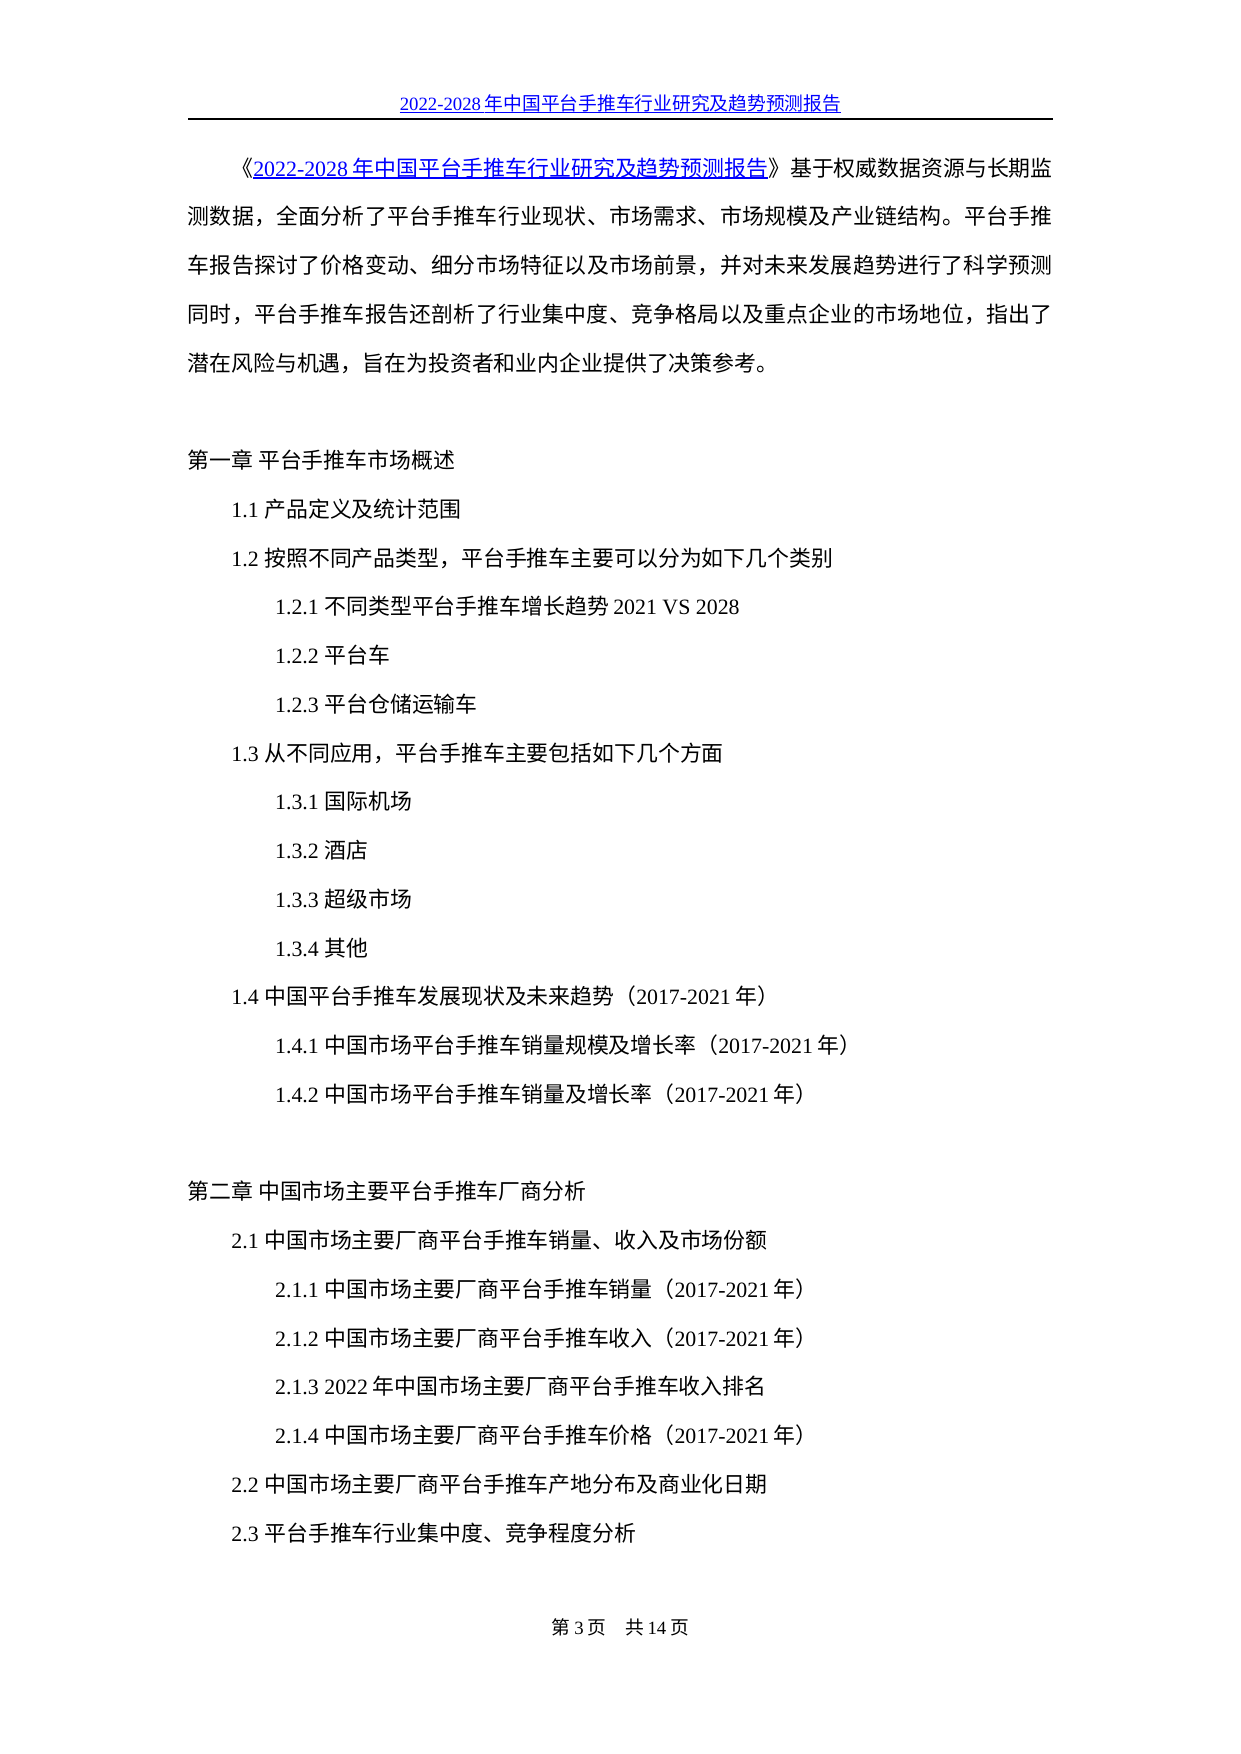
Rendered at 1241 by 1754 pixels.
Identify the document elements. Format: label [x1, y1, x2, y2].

text [187, 150, 1053, 1548]
